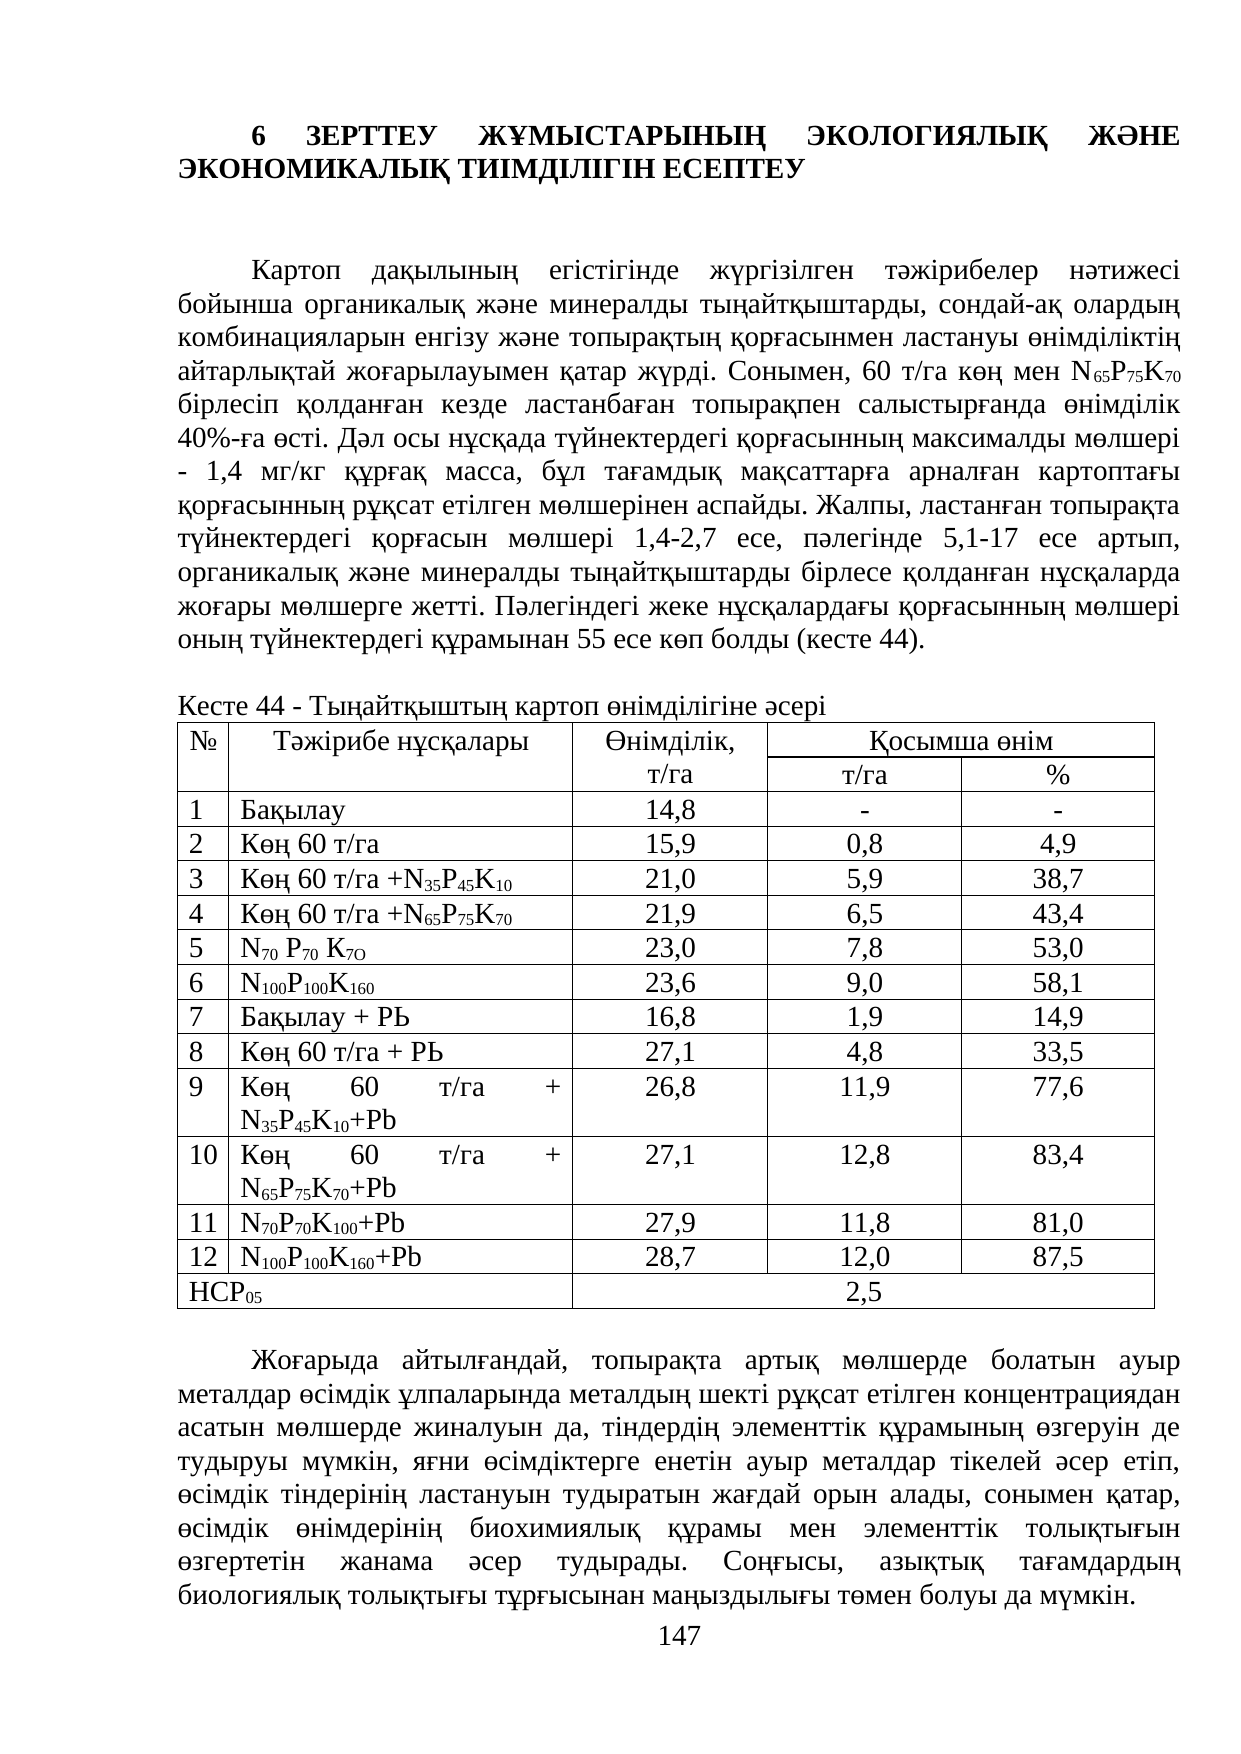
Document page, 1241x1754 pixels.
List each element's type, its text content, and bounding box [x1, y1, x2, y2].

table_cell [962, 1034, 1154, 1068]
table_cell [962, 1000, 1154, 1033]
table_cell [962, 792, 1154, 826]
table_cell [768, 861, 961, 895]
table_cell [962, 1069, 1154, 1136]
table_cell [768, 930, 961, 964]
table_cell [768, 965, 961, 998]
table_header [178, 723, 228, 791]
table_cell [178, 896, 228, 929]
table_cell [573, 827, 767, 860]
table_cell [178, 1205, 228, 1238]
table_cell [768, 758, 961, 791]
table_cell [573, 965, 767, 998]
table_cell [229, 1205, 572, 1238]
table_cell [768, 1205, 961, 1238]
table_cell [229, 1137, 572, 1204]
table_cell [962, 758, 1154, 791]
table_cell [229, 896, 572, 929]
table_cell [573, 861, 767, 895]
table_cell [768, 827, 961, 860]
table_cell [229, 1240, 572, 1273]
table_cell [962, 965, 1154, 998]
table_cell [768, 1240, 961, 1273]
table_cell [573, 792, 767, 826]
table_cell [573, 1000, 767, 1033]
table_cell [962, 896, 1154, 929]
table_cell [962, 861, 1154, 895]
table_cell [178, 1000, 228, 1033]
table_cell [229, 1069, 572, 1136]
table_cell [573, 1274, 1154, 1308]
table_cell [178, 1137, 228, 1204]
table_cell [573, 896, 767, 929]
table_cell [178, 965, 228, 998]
text Картоп дақылының егістігінде жүргізілген тәжірибелер нәтижесі бойынша органикалық және минералды тыңайтқыштарды, сондай-ақ олардың комбинацияларын енгізу және топырақтың қорғасынмен ластануы өнімділіктің айтарлықтай жоғарылауымен қатар жүрді. Сонымен, 60 т/га көң мен N65P75K70 бірлесіп қолданған кезде ластанбаған топырақпен салыстырғанда өнімділік 40%-ға өсті. Дәл осы нұсқада түйнектердегі қорғасынның максималды мөлшері - 1,4 мг/кг құрғақ масса, бұл тағамдық мақсаттарға арналған картоптағы қорғасынның рұқсат етілген мөлшерінен аспайды. Жалпы, ластанған топырақта түйнектердегі қорғасын мөлшері 1,4-2,7 есе, пәлегінде 5,1-17 есе артып, органикалық және минералды тыңайтқыштарды бірлесе қолданған нұсқаларда жоғары мөлшерге жетті. Пәлегіндегі жеке нұсқалардағы қорғасынның мөлшері оның түйнектердегі құрамынан 55 есе көп болды (кесте 44). [177, 252, 1181, 655]
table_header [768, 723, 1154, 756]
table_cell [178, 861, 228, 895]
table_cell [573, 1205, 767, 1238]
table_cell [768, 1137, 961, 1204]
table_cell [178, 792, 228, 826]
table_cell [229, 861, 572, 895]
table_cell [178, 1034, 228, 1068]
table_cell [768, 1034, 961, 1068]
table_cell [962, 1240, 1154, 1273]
text 6 ЗЕРТТЕУ ЖҰМЫСТАРЫНЫҢ ЭКОЛОГИЯЛЫҚ ЖӘНЕ ЭКОНОМИКАЛЫҚ ТИІМДІЛІГІН ЕСЕПТЕУ [177, 118, 1181, 185]
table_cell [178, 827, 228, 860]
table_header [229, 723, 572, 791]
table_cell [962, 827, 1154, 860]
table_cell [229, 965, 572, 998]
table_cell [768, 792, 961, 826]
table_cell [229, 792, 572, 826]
text Жоғарыда айтылғандай, топырақта артық мөлшерде болатын ауыр металдар өсімдік ұлпаларында металдың шекті рұқсат етілген концентрациядан асатын мөлшерде жиналуын да, тіндердің элементтік құрамының өзгеруін де тудыруы мүмкін, яғни өсімдіктерге енетін ауыр металдар тікелей әсер етіп, өсімдік тіндерінің ластануын тудыратын жағдай орын алады, сонымен қатар, өсімдік өнімдерінің биохимиялық құрамы мен элементтік толықтығын өзгертетін жанама әсер тудырады. Соңғысы, азықтық тағамдардың биологиялық толықтығы тұрғысынан маңыздылығы төмен болуы да мүмкін. [177, 1342, 1181, 1611]
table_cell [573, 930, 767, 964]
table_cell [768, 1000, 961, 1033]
text Кесте 44 - Тыңайтқыштың картоп өнімділігіне әсері [177, 688, 1181, 722]
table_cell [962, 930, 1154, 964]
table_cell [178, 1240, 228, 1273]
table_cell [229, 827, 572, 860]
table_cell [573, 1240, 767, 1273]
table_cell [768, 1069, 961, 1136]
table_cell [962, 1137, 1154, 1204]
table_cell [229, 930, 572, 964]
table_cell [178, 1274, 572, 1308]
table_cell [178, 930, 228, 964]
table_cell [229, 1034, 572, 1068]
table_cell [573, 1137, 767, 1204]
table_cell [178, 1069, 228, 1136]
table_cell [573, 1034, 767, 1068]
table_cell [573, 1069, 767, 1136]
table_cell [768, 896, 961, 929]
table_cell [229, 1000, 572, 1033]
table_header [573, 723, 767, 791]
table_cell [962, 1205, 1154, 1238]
